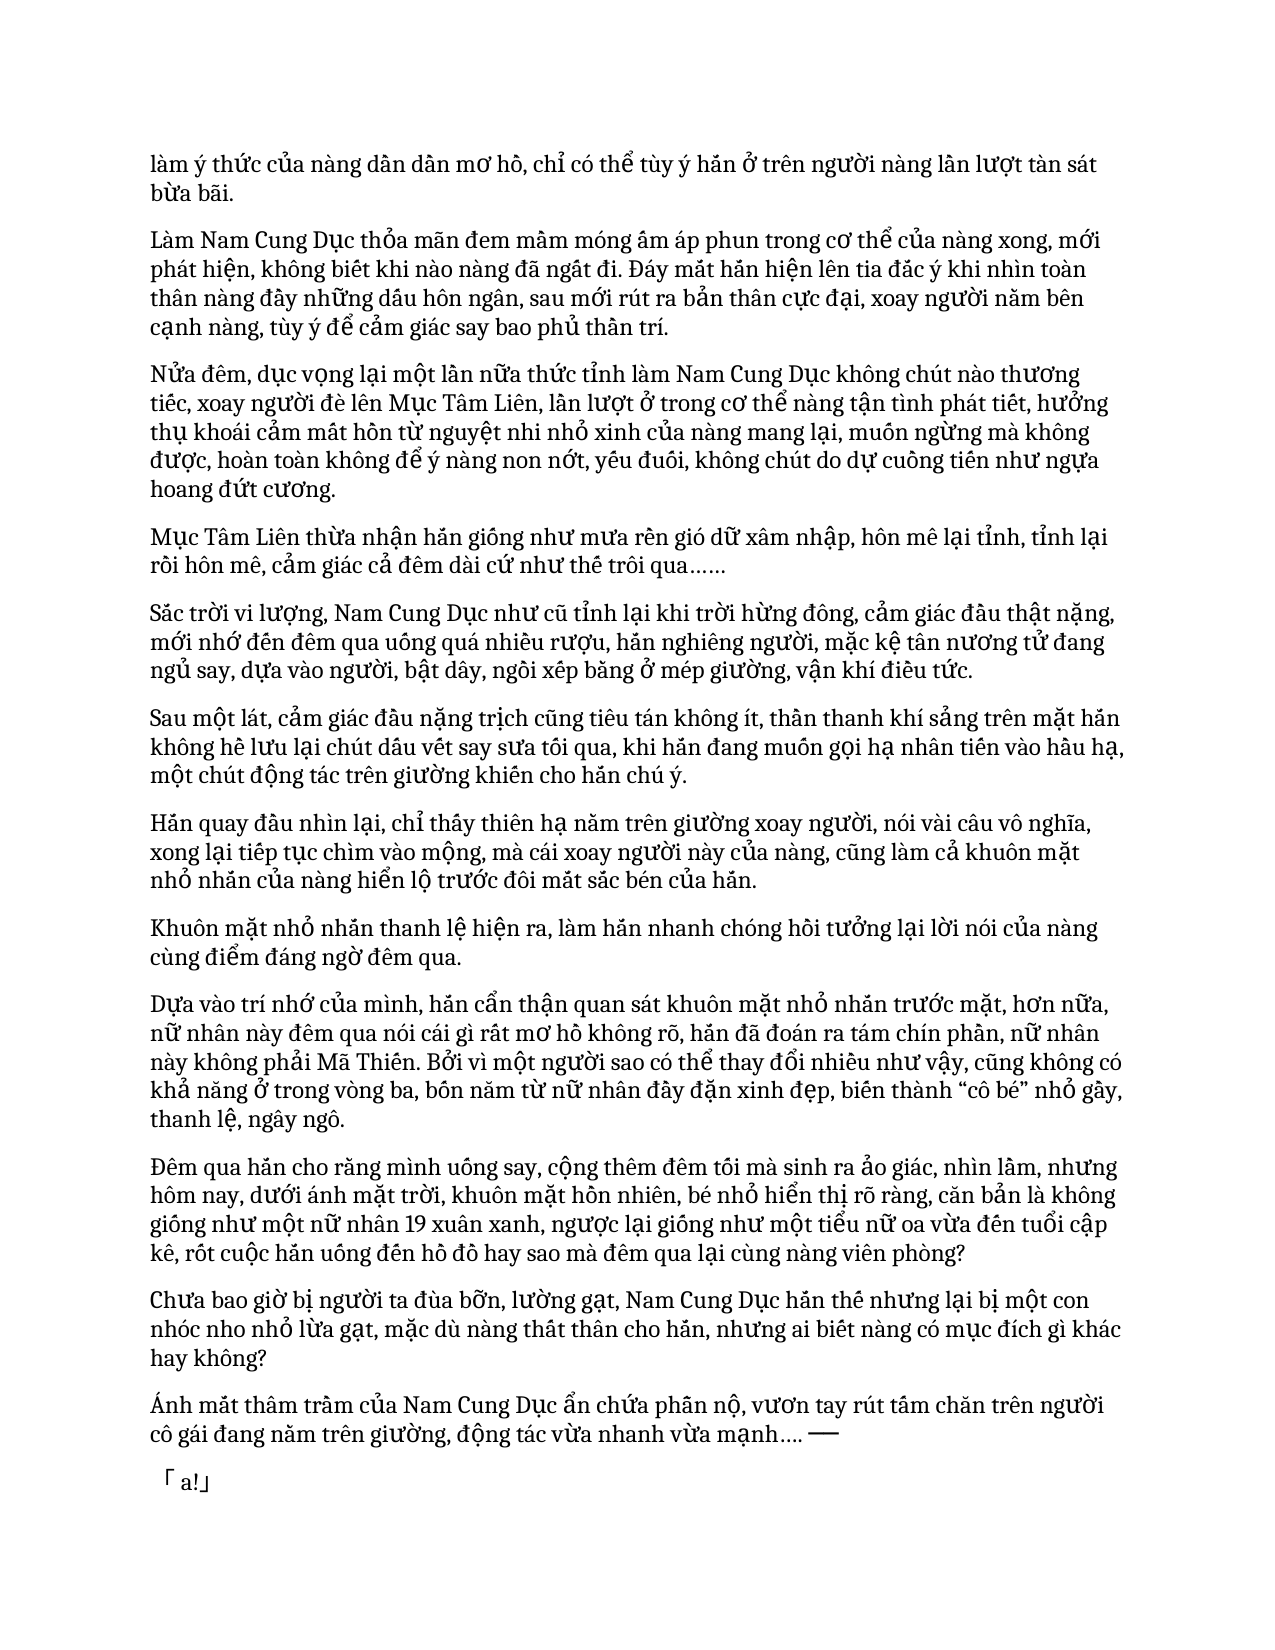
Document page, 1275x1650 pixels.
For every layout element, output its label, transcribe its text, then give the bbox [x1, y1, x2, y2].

text Mục Tâm Liên thừa nhận hắn giống như mưa rền gió dữ xâm nhập, hôn mê lại tỉnh, tỉnh lại rồi hôn mê, cảm giác cả đêm dài cứ như thế trôi qua…… [150, 522, 1125, 580]
text 「 a!」 [150, 1467, 1125, 1496]
text Khuôn mặt nhỏ nhắn thanh lệ hiện ra, làm hắn nhanh chóng hồi tưởng lại lời nói của nàng cùng điểm đáng ngờ đêm qua. [150, 914, 1125, 971]
text Dựa vào trí nhớ của mình, hắn cẩn thận quan sát khuôn mặt nhỏ nhắn trước mặt, hơn nữa, nữ nhân này đêm qua nói cái gì rất mơ hồ không rõ, hắn đã đoán ra tám chín phần, nữ nhân này không phải Mã Thiến. Bởi vì một người sao có thể thay đổi nhiều như vậy, cũng không có khả năng ở trong vòng ba, bốn năm từ nữ nhân đầy đặn xinh đẹp, biến thành “cô bé” nhỏ gầy, thanh lệ, ngây ngô. [150, 990, 1125, 1134]
text Làm Nam Cung Dục thỏa mãn đem mầm móng ấm áp phun trong cơ thể của nàng xong, mới phát hiện, không biết khi nào nàng đã ngất đi. Đáy mắt hắn hiện lên tia đắc ý khi nhìn toàn thân nàng đầy những dấu hôn ngân, sau mới rút ra bản thân cực đại, xoay người nằm bên cạnh nàng, tùy ý để cảm giác say bao phủ thần trí. [150, 226, 1125, 341]
text Ánh mắt thâm trầm của Nam Cung Dục ẩn chứa phẫn nộ, vươn tay rút tấm chăn trên người cô gái đang nằm trên giường, động tác vừa nhanh vừa mạnh…. ── [150, 1391, 1125, 1449]
text Đêm qua hắn cho rằng mình uống say, cộng thêm đêm tối mà sinh ra ảo giác, nhìn lầm, nhưng hôm nay, dưới ánh mặt trời, khuôn mặt hồn nhiên, bé nhỏ hiển thị rõ ràng, căn bản là không giống như một nữ nhân 19 xuân xanh, ngược lại giống như một tiểu nữ oa vừa đến tuổi cập kê, rốt cuộc hắn uống đến hồ đồ hay sao mà đêm qua lại cùng nàng viên phòng? [150, 1152, 1125, 1267]
text Sau một lát, cảm giác đầu nặng trịch cũng tiêu tán không ít, thần thanh khí sảng trên mặt hắn không hề lưu lại chút dấu vết say sưa tối qua, khi hắn đang muốn gọi hạ nhân tiến vào hầu hạ, một chút động tác trên giường khiến cho hắn chú ý. [150, 704, 1125, 790]
text Nửa đêm, dục vọng lại một lần nữa thức tỉnh làm Nam Cung Dục không chút nào thương tiếc, xoay người đè lên Mục Tâm Liên, lần lượt ở trong cơ thể nàng tận tình phát tiết, hưởng thụ khoái cảm mất hồn từ nguyệt nhi nhỏ xinh của nàng mang lại, muốn ngừng mà không được, hoàn toàn không để ý nàng non nớt, yếu đuối, không chút do dự cuồng tiến như ngựa hoang đứt cương. [150, 360, 1125, 504]
text Chưa bao giờ bị người ta đùa bỡn, lường gạt, Nam Cung Dục hắn thế nhưng lại bị một con nhóc nho nhỏ lừa gạt, mặc dù nàng thất thân cho hắn, nhưng ai biết nàng có mục đích gì khác hay không? [150, 1286, 1125, 1372]
text Sắc trời vi lượng, Nam Cung Dục như cũ tỉnh lại khi trời hừng đông, cảm giác đầu thật nặng, mới nhớ đến đêm qua uống quá nhiều rượu, hắn nghiêng người, mặc kệ tân nương tử đang ngủ say, dựa vào người, bật dây, ngồi xếp bằng ở mép giường, vận khí điều tức. [150, 599, 1125, 685]
text Hắn quay đầu nhìn lại, chỉ thấy thiên hạ nằm trên giường xoay người, nói vài câu vô nghĩa, xong lại tiếp tục chìm vào mộng, mà cái xoay người này của nàng, cũng làm cả khuôn mặt nhỏ nhắn của nàng hiển lộ trước đôi mắt sắc bén của hắn. [150, 809, 1125, 895]
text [150, 150, 1125, 207]
